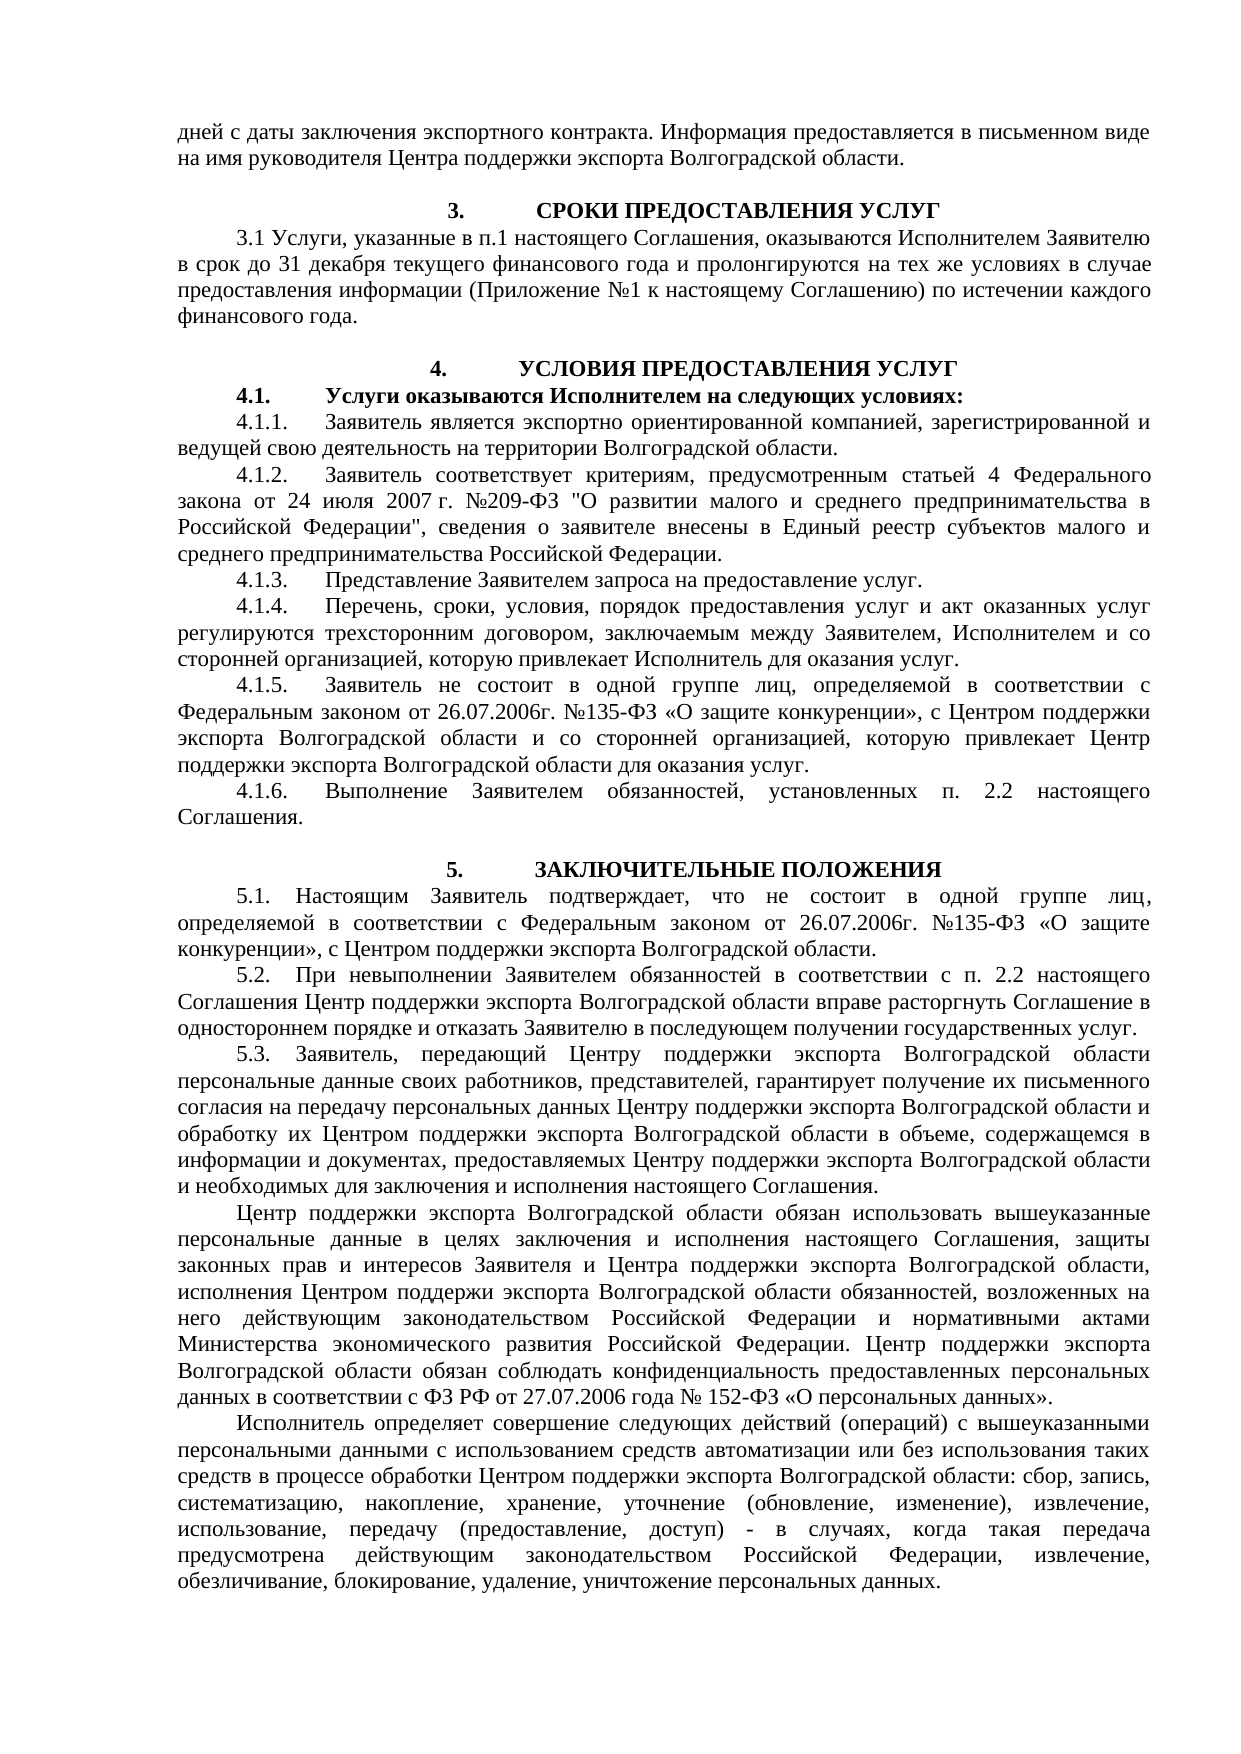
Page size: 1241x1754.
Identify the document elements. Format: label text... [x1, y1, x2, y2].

list Настоящим Заявитель подтверждает, что не состоит в одной группе лиц, определяемой в соответствии с Федеральным законом от 26.07.2006г. №135-ФЗ «О защите конкуренции», с Центром поддержки экспорта Волгоградской области. [177, 882, 1152, 961]
list Заявитель не состоит в одной группе лиц, определяемой в соответствии с Федеральным законом от 26.07.2006г. №135-ФЗ «О защите конкуренции», с Центром поддержки экспорта Волгоградской области и со сторонней организацией, которую привлекает Центр поддержки экспорта Волгоградской области для оказания услуг. [177, 672, 1152, 777]
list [177, 118, 1152, 171]
list Представление Заявителем запроса на предоставление услуг. [177, 566, 1152, 592]
list Заявитель является экспортно ориентированной компанией, зарегистрированной и ведущей свою деятельность на территории Волгоградской области. [177, 408, 1152, 461]
text Исполнитель определяет совершение следующих действий (операций) с вышеуказанными персональными данными с использованием средств автоматизации или без использования таких средств в процессе обработки Центром поддержки экспорта Волгоградской области: сбор, запись, систематизацию, накопление, хранение, уточнение (обновление, изменение), извлечение, использование, передачу (предоставление, доступ) - в случаях, когда такая передача предусмотрена действующим законодательством Российской Федерации, извлечение, обезличивание, блокирование, удаление, уничтожение персональных данных. [177, 1409, 1152, 1594]
list Выполнение Заявителем обязанностей, установленных п. 2.2 настоящего Соглашения. [177, 777, 1152, 830]
list Услуги оказываются Исполнителем на следующих условиях: [177, 382, 1152, 408]
list Заявитель, передающий Центру поддержки экспорта Волгоградской области персональные данные своих работников, представителей, гарантирует получение их письменного согласия на передачу персональных данных Центру поддержки экспорта Волгоградской области и обработку их Центром поддержки экспорта Волгоградской области в объеме, содержащемся в информации и документах, предоставляемых Центру поддержки экспорта Волгоградской области и необходимых для заключения и исполнения настоящего Соглашения. [177, 1041, 1152, 1199]
text 3.1 Услуги, указанные в п.1 настоящего Соглашения, оказываются Исполнителем Заявителю в срок до 31 декабря текущего финансового года и пролонгируются на тех же условиях в случае предоставления информации (Приложение №1 к настоящему Соглашению) по истечении каждого финансового года. [177, 223, 1152, 329]
list Заявитель соответствует критериям, предусмотренным статьей 4 Федерального закона от 24 июля 2007 г. №209-ФЗ "О развитии малого и среднего предпринимательства в Российской Федерации", сведения о заявителе внесены в Единый реестр субъектов малого и среднего предпринимательства Российской Федерации. [177, 461, 1152, 566]
list При невыполнении Заявителем обязанностей в соответствии с п. 2.2 настоящего Соглашения Центр поддержки экспорта Волгоградской области вправе расторгнуть Соглашение в одностороннем порядке и отказать Заявителю в последующем получении государственных услуг. [177, 961, 1152, 1041]
list ЗАКЛЮЧИТЕЛЬНЫЕ ПОЛОЖЕНИЯ [177, 856, 1152, 882]
list СРОКИ ПРЕДОСТАВЛЕНИЯ УСЛУГ [177, 197, 1152, 223]
list УСЛОВИЯ ПРЕДОСТАВЛЕНИЯ УСЛУГ [177, 355, 1152, 382]
list Перечень, сроки, условия, порядок предоставления услуг и акт оказанных услуг регулируются трехсторонним договором, заключаемым между Заявителем, Исполнителем и со сторонней организацией, которую привлекает Исполнитель для оказания услуг. [177, 592, 1152, 672]
text Центр поддержки экспорта Волгоградской области обязан использовать вышеуказанные персональные данные в целях заключения и исполнения настоящего Соглашения, защиты законных прав и интересов Заявителя и Центра поддержки экспорта Волгоградской области, исполнения Центром поддержи экспорта Волгоградской области обязанностей, возложенных на него действующим законодательством Российской Федерации и нормативными актами Министерства экономического развития Российской Федерации. Центр поддержки экспорта Волгоградской области обязан соблюдать конфиденциальность предоставленных персональных данных в соответствии с ФЗ РФ от 27.07.2006 года № 152-ФЗ «О персональных данных». [177, 1199, 1152, 1409]
